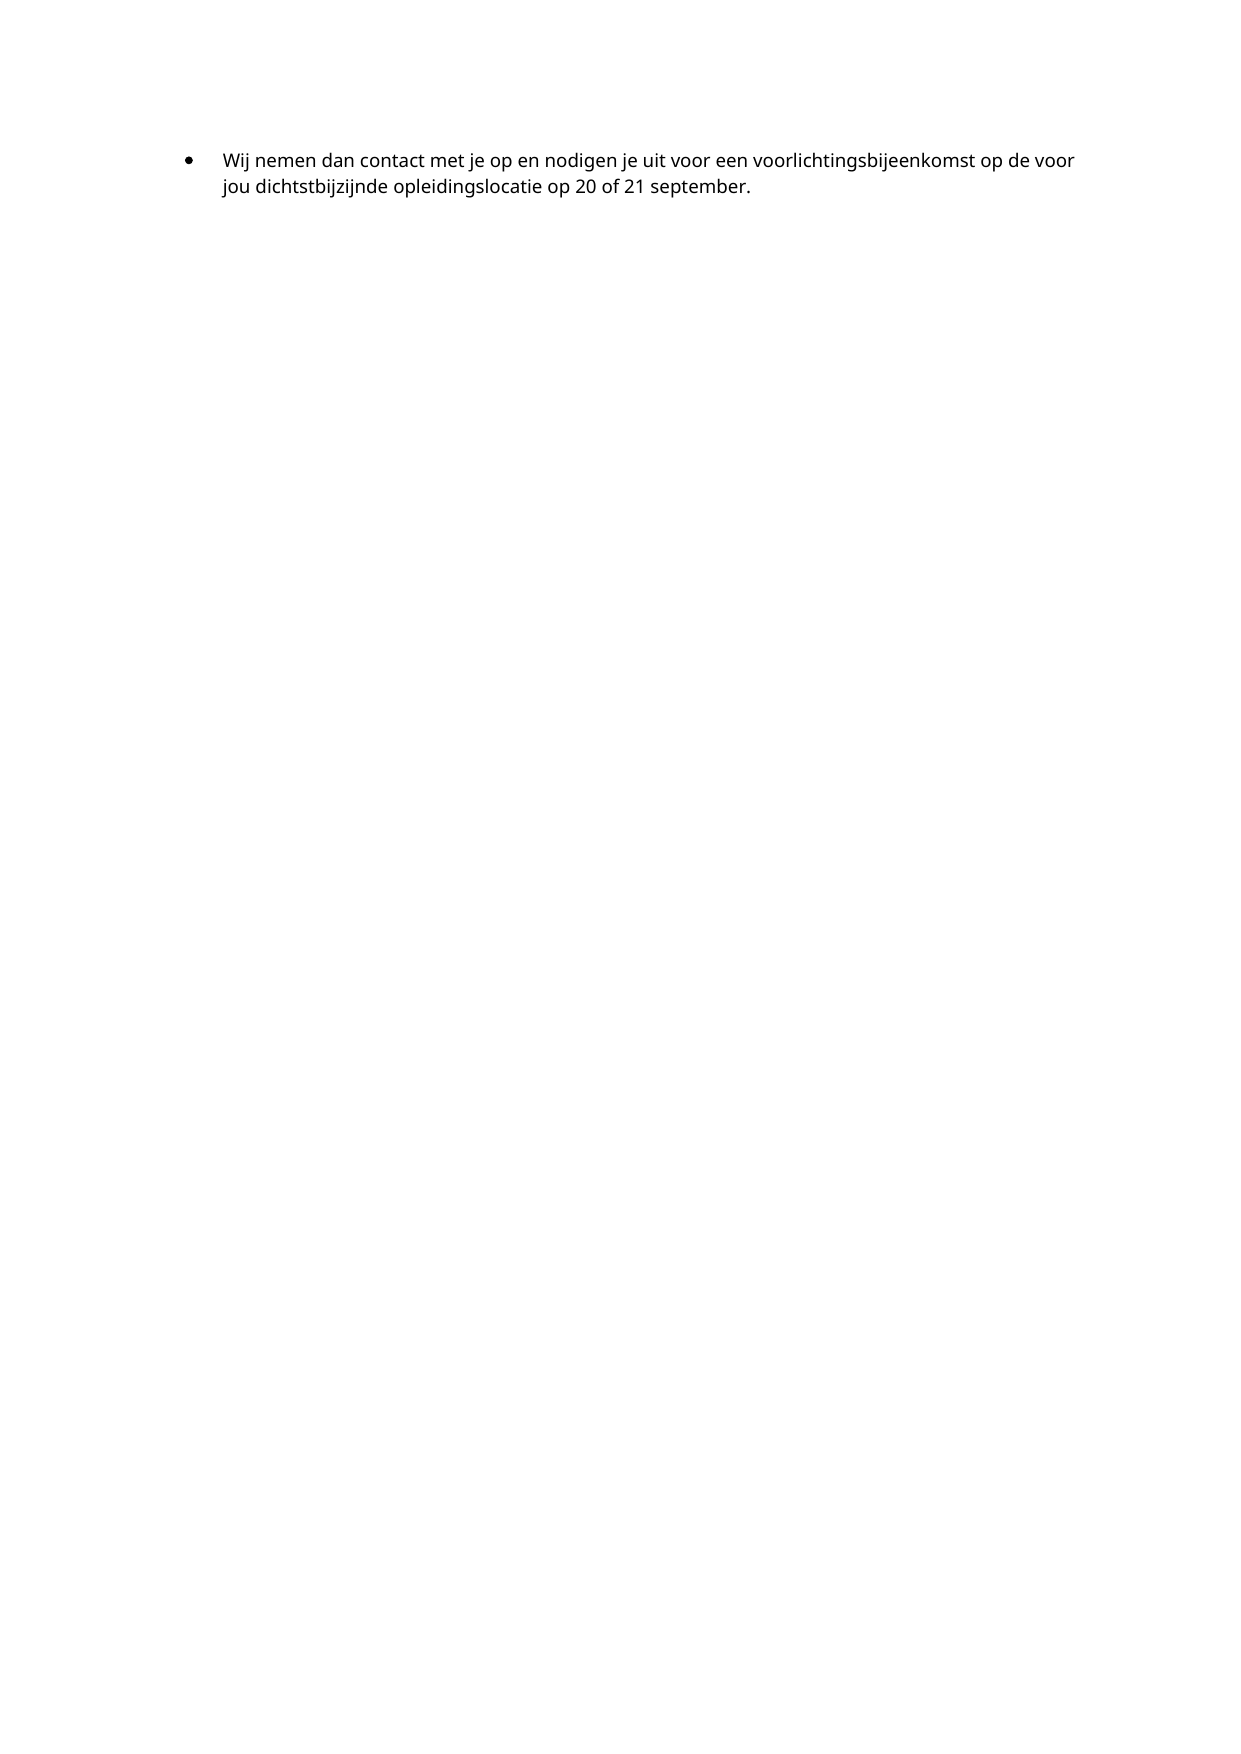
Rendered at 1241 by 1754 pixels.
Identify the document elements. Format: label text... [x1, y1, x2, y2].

list Wij nemen dan contact met je op en nodigen je uit voor een voorlichtingsbijeenkomst op de voor jou dichtstbijzijnde opleidingslocatie op 20 of 21 september. [185, 148, 1093, 199]
